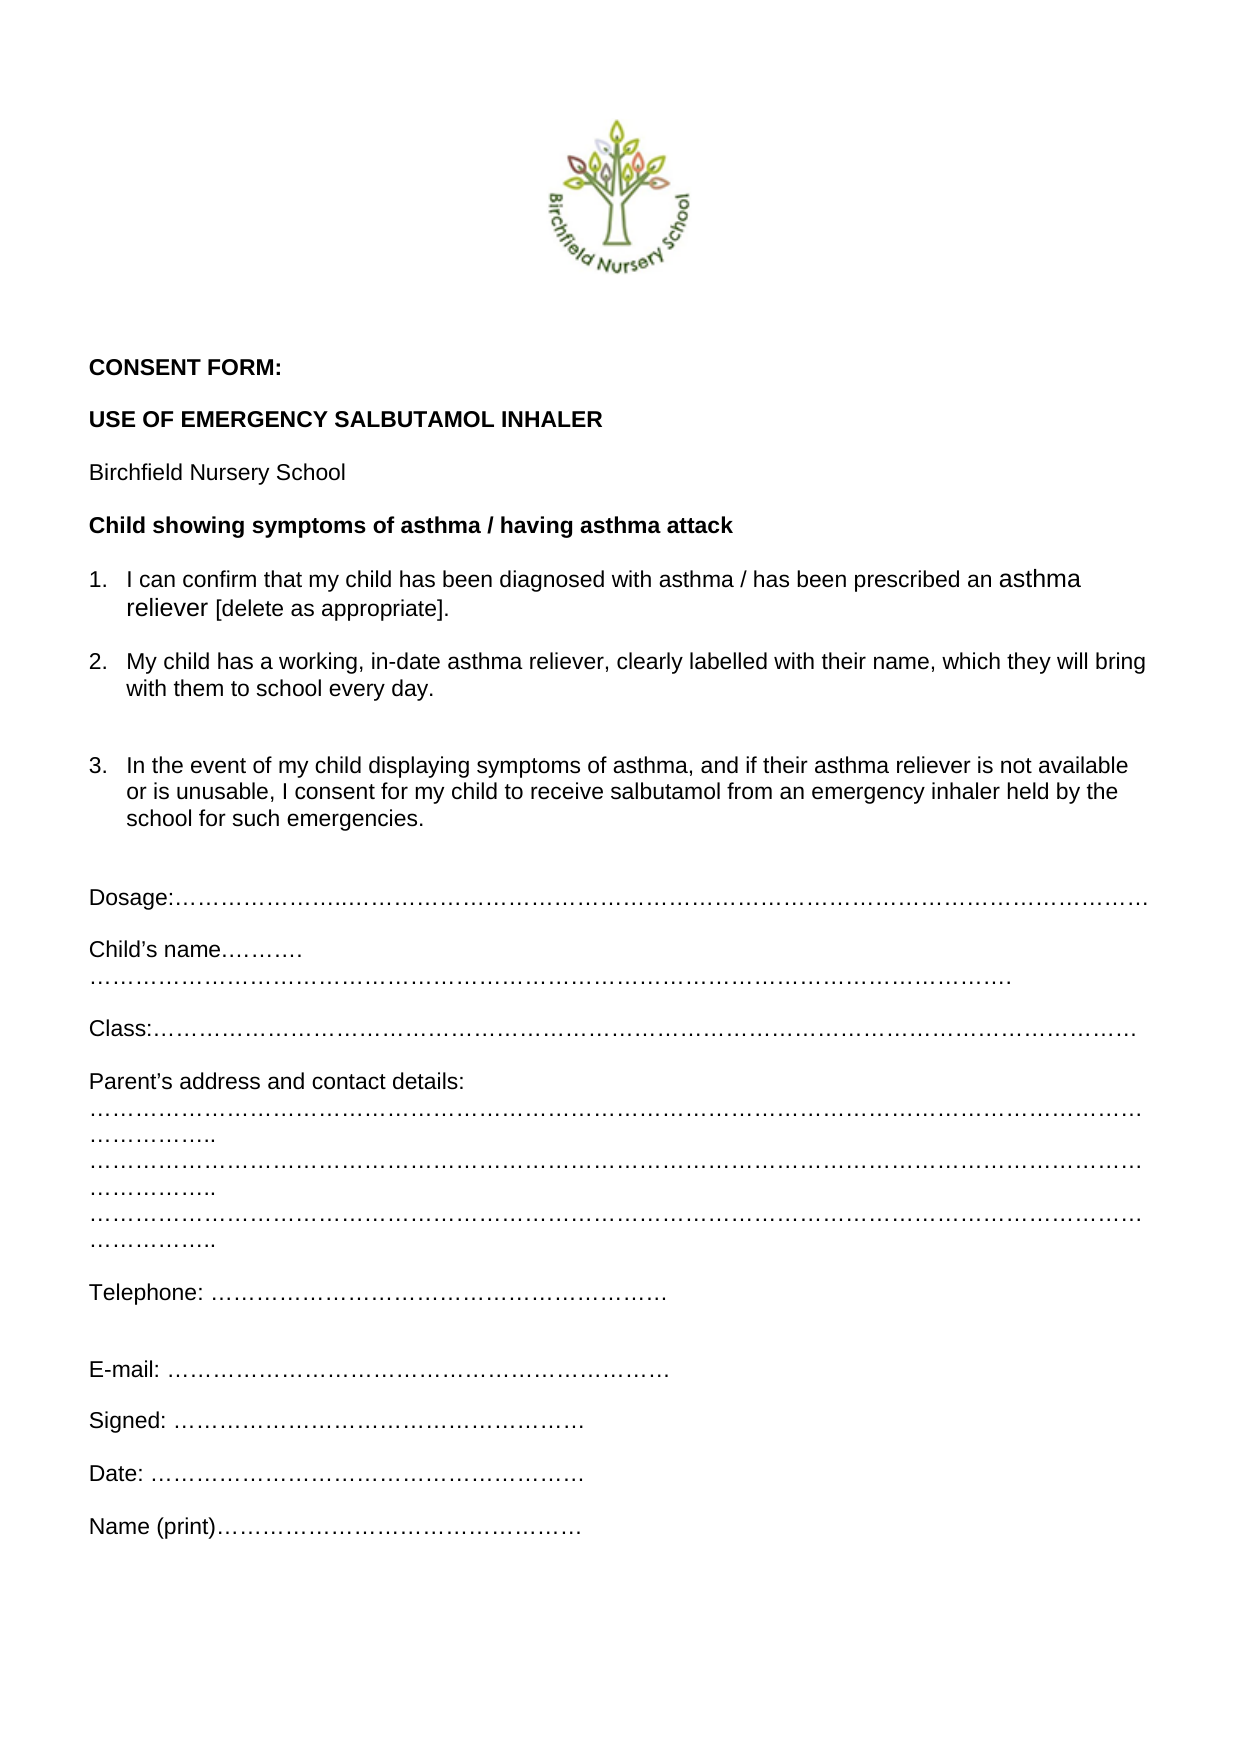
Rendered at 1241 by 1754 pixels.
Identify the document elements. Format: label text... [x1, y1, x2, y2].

text ……………………………………………………………………………………………………………………………………….. [89, 1147, 1152, 1200]
list In the event of my child displaying symptoms of asthma, and if their asthma reliever is not available or is unusable, I consent for my child to receive salbutamol from an emergency inhaler held by the school for such emergencies. [89, 752, 1152, 831]
text Parent’s address and contact details: [89, 1068, 1152, 1094]
text ……………………………………………………………………………………………………………………………………….. [89, 1094, 1152, 1147]
text CONSENT FORM: [89, 353, 1152, 380]
text ……………………………………………………………………………………………………………………………………….. [89, 1200, 1152, 1253]
text E-mail: ………………………………………………………… [89, 1356, 1152, 1383]
text Date: ………………………………………………… [89, 1460, 1152, 1486]
text Telephone: …………………………………………………… [89, 1279, 1152, 1305]
text Class:………………………………………………………………………………………………………………… [89, 1015, 1152, 1042]
picture [542, 118, 699, 275]
list I can confirm that my child has been diagnosed with asthma / has been prescribed an asthma reliever [delete as appropriate]. [89, 564, 1152, 622]
text Signed: ……………………………………………… [89, 1407, 1152, 1434]
text Birchfield Nursery School [89, 459, 1152, 485]
text Child’s name.……….…………………………………………………………………………………………………………. [89, 936, 1152, 989]
list My child has a working, in-date asthma reliever, clearly labelled with their name, which they will bring with them to school every day. [89, 648, 1152, 701]
text Dosage:…………………..…………………………………………………………………………………………… [89, 884, 1152, 910]
text USE OF EMERGENCY SALBUTAMOL INHALER [89, 406, 1152, 432]
text Child showing symptoms of asthma / having asthma attack [89, 512, 1152, 538]
text Name (print)………………………………………… [89, 1513, 1152, 1539]
